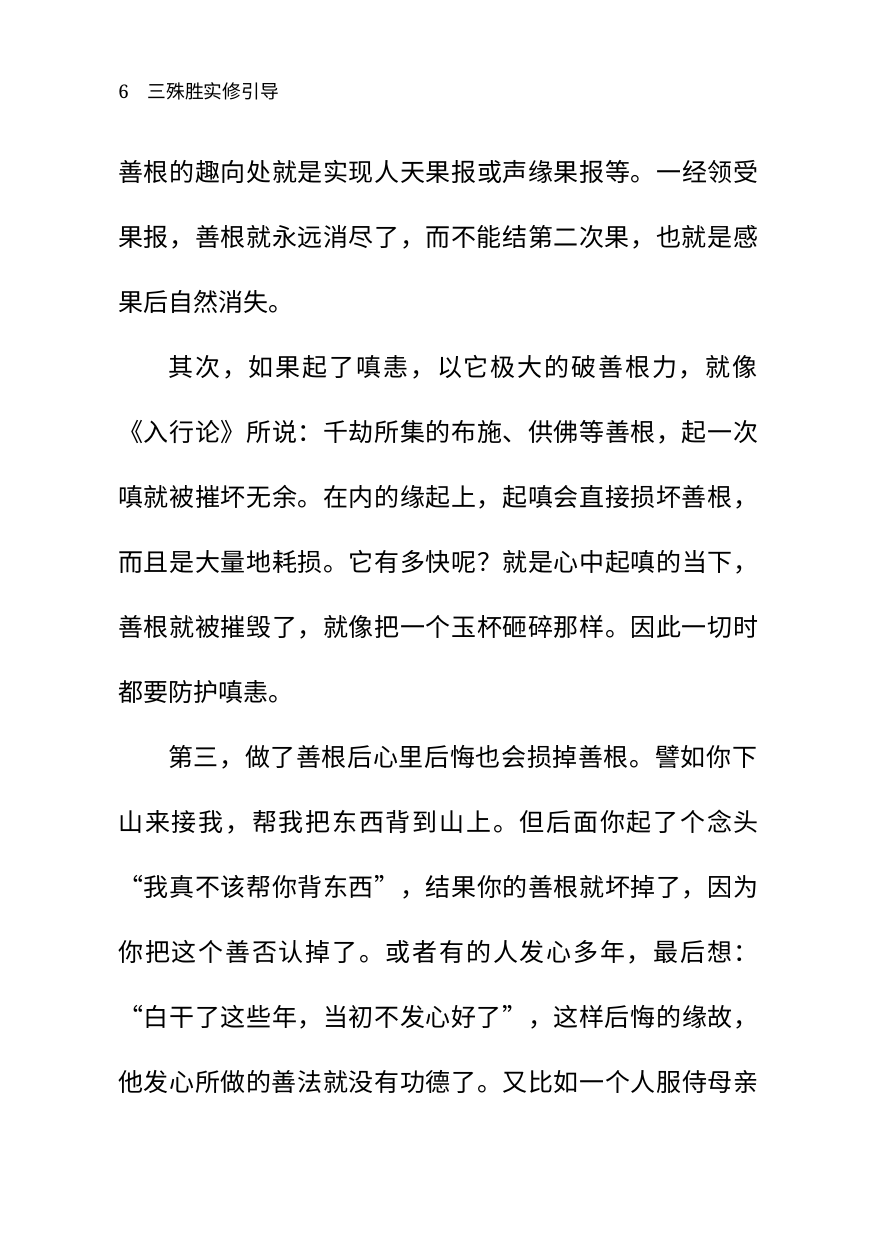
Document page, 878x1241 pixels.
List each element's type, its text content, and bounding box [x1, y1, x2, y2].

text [118, 138, 759, 333]
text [118, 723, 759, 1113]
text 其次，如果起了嗔恚，以它极大的破善根力，就像《入行论》所说：千劫所集的布施、供佛等善根，起一次嗔就被摧坏无余。在内的缘起上，起嗔会直接损坏善根，而且是大量地耗损。它有多快呢？就是心中起嗔的当下，善根就被摧毁了，就像把一个玉杯砸碎那样。因此一切时都要防护嗔恚。 [118, 333, 759, 723]
